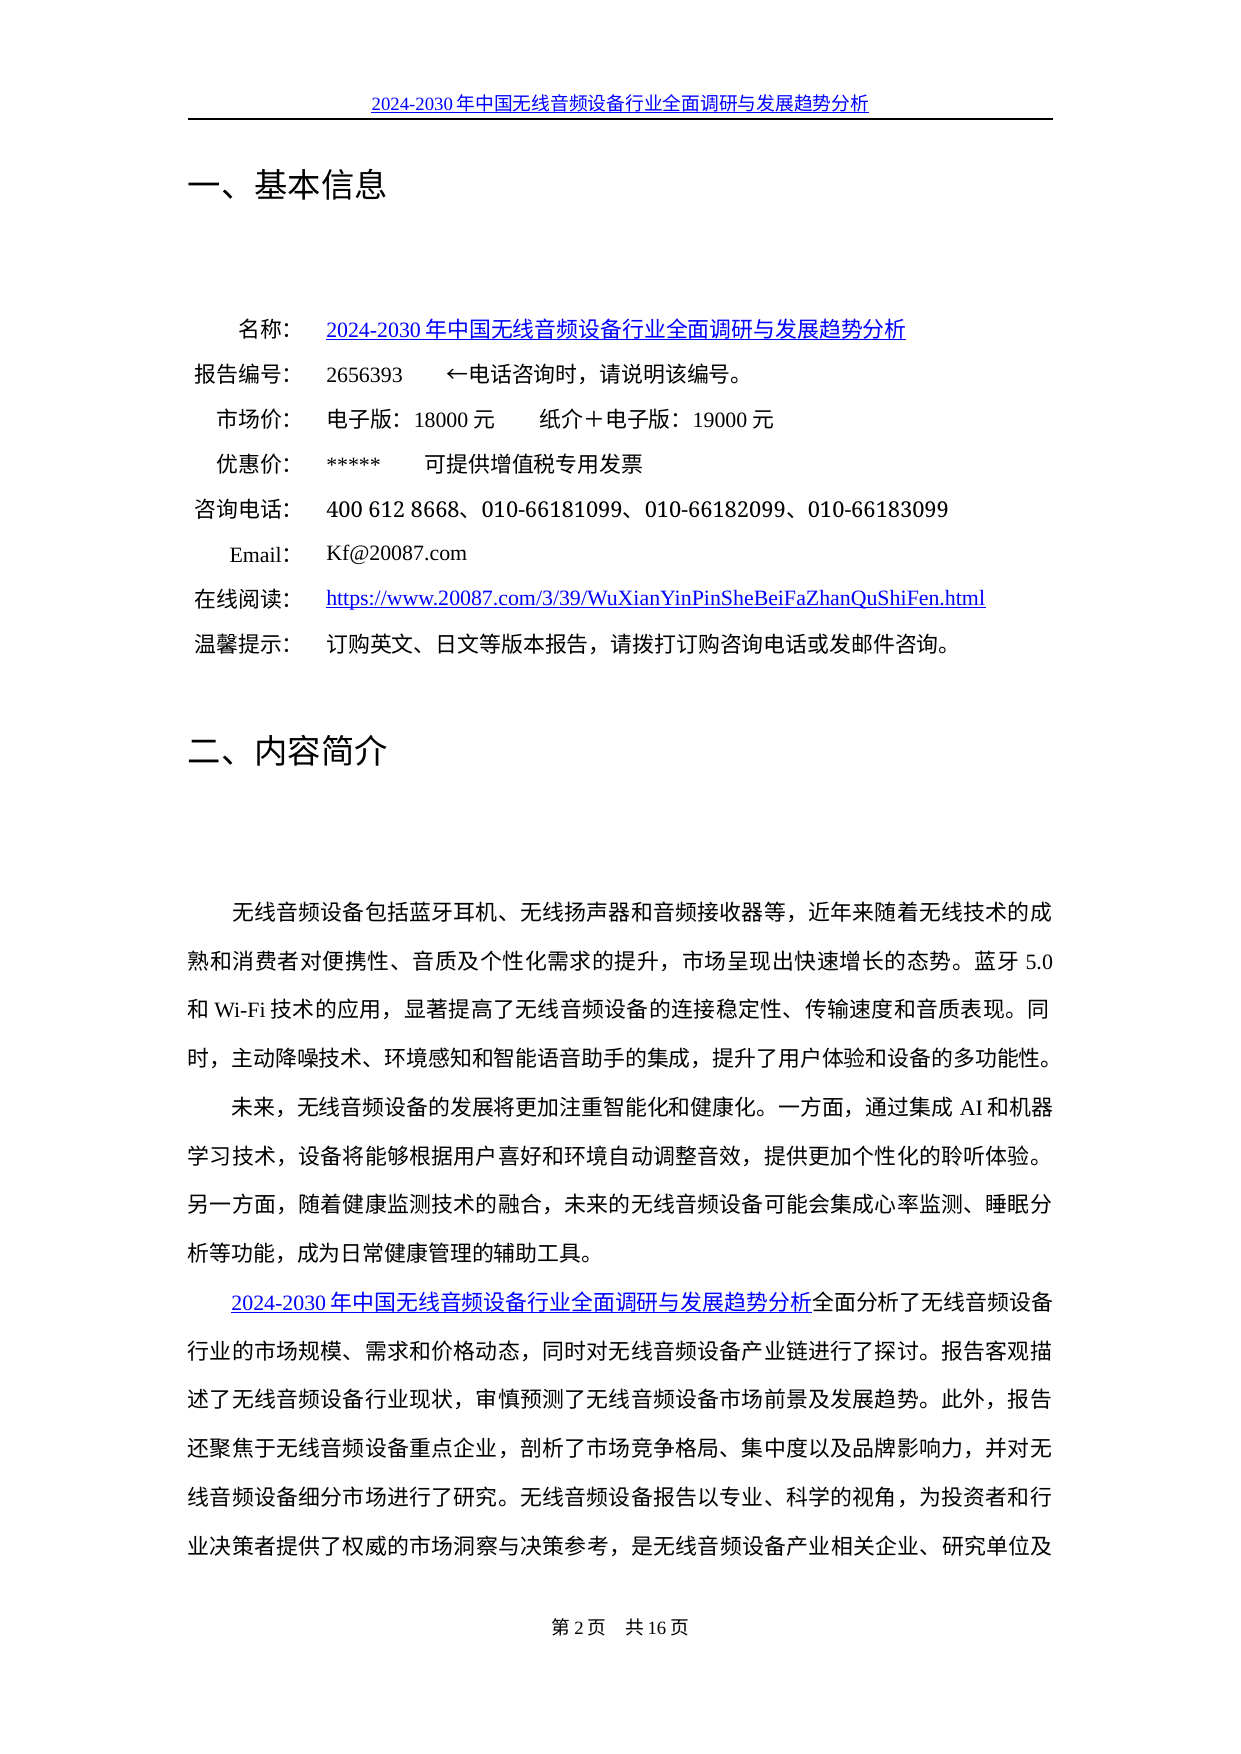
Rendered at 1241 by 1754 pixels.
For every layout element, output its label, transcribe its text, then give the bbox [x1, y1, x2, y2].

table_header 名称： [167, 312, 315, 357]
table_cell 温馨提示： [167, 627, 315, 672]
table_cell ***** 可提供增值税专用发票 [315, 447, 1073, 492]
table_header 2024-2030年中国无线音频设备行业全面调研与发展趋势分析 [315, 312, 1073, 357]
table_cell 市场价： [167, 402, 315, 447]
title 一、基本信息 [187, 150, 1053, 215]
table_cell 2656393 ←电话咨询时，请说明该编号。 [315, 357, 1073, 402]
title 二、内容简介 [187, 717, 1053, 782]
table_cell 400 612 8668、010-66181099、010-66182099、010-66183099 [315, 492, 1073, 537]
table_cell [315, 582, 1073, 627]
table_cell 优惠价： [167, 447, 315, 492]
table_cell 订购英文、日文等版本报告，请拨打订购咨询电话或发邮件咨询。 [315, 627, 1073, 672]
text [187, 894, 1053, 1561]
table_cell Email： [167, 537, 315, 582]
table_cell 电子版：18000 元 纸介＋电子版：19000 元 [315, 402, 1073, 447]
table_cell 在线阅读： [167, 582, 315, 627]
table_cell 咨询电话： [167, 492, 315, 537]
table_cell Kf@20087.com [315, 537, 1073, 582]
table_cell 报告编号： [167, 357, 315, 402]
